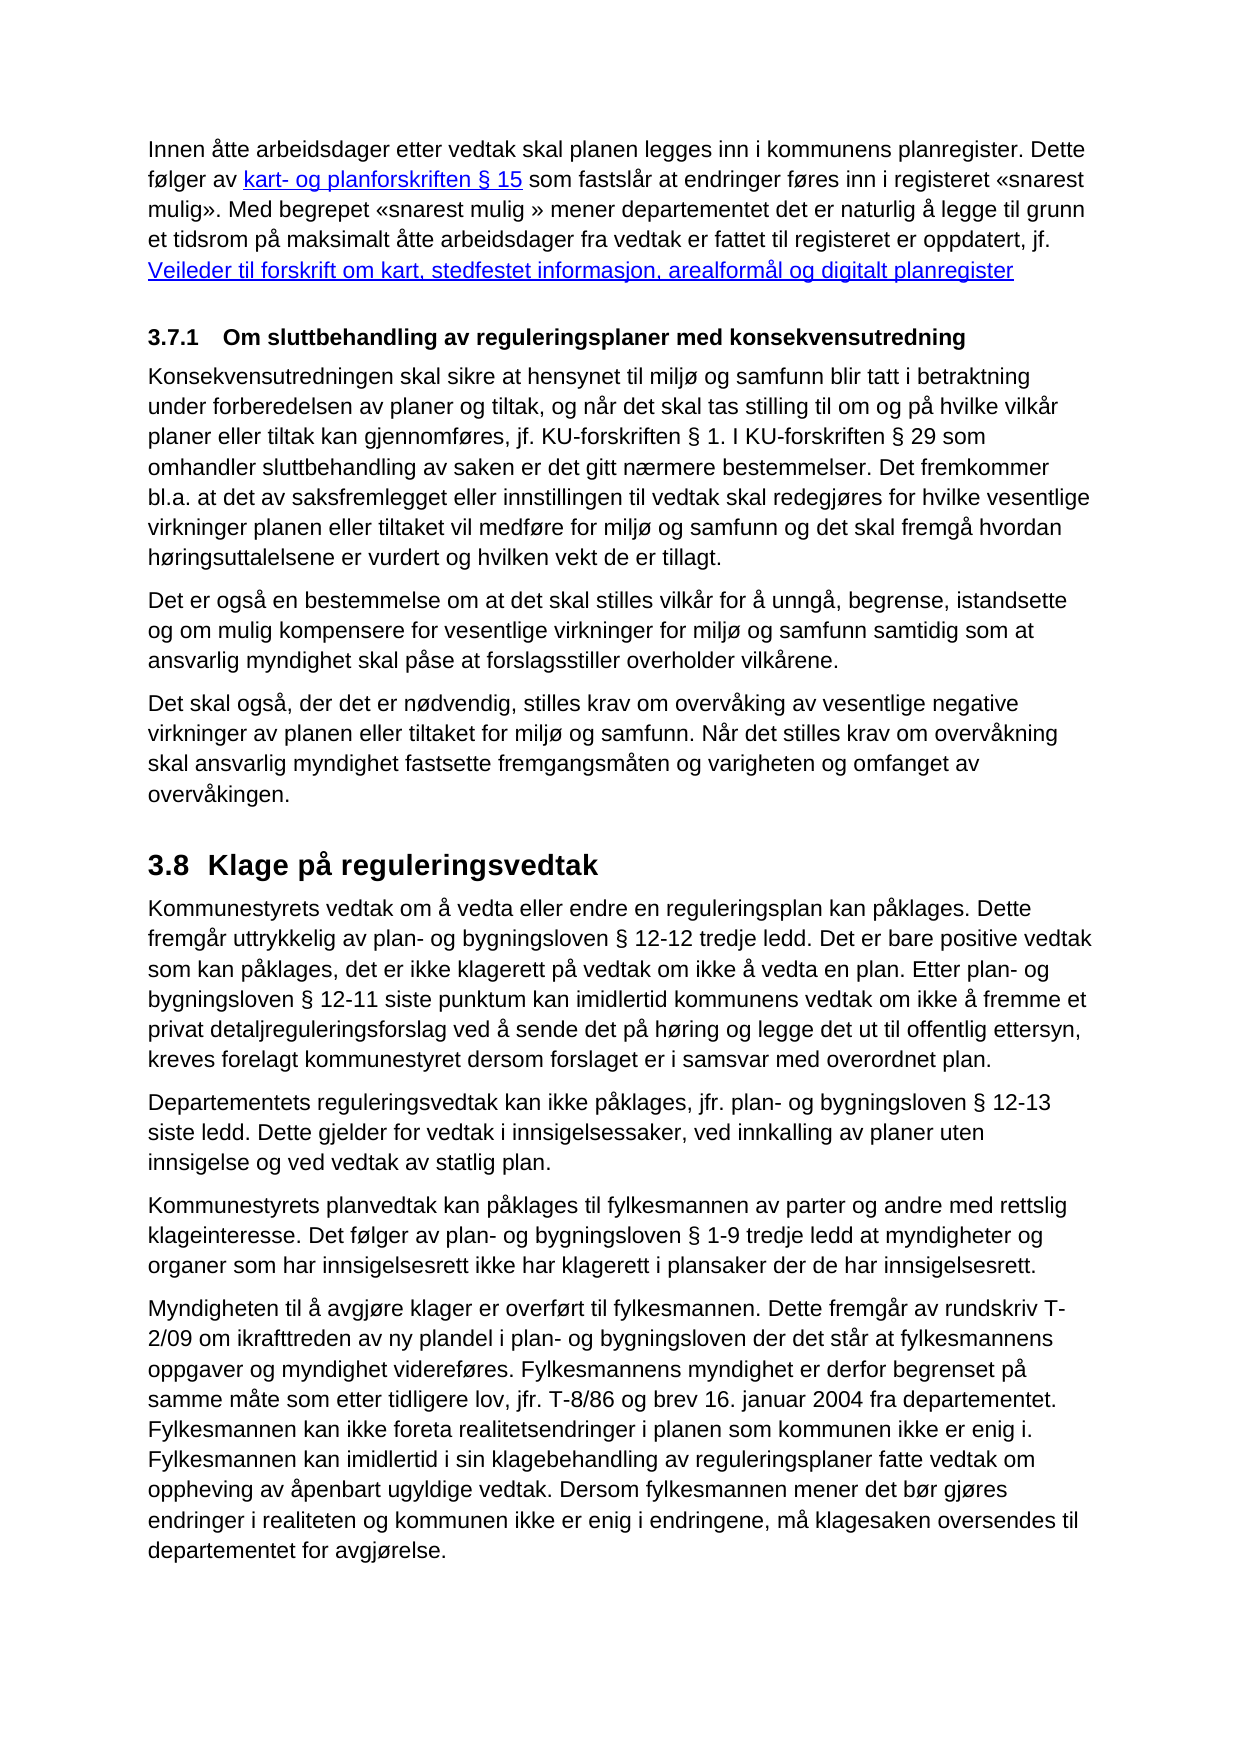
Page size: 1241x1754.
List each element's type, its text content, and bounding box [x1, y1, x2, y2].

text Kommunestyrets planvedtak kan påklages til fylkesmannen av parter og andre med rettslig klageinteresse. Det følger av plan- og bygningsloven § 1-9 tredje ledd at myndigheter og organer som har innsigelsesrett ikke har klagerett i plansaker der de har innsigelsesrett. [148, 1192, 1092, 1279]
text Det er også en bestemmelse om at det skal stilles vilkår for å unngå, begrense, istandsette og om mulig kompensere for vesentlige virkninger for miljø og samfunn samtidig som at ansvarlig myndighet skal påse at forslagsstiller overholder vilkårene. [148, 587, 1092, 674]
text Myndigheten til å avgjøre klager er overført til fylkesmannen. Dette fremgår av rundskriv T-2/09 om ikrafttreden av ny plandel i plan- og bygningsloven der det står at fylkesmannens oppgaver og myndighet videreføres. Fylkesmannens myndighet er derfor begrenset på samme måte som etter tidligere lov, jfr. T-8/86 og brev 16. januar 2004 fra departementet. Fylkesmannen kan ikke foreta realitetsendringer i planen som kommunen ikke er enig i. Fylkesmannen kan imidlertid i sin klagebehandling av reguleringsplaner fatte vedtak om oppheving av åpenbart ugyldige vedtak. Dersom fylkesmannen mener det bør gjøres endringer i realiteten og kommunen ikke er enig i endringene, må klagesaken oversendes til departementet for avgjørelse. [148, 1295, 1092, 1563]
text Konsekvensutredningen skal sikre at hensynet til miljø og samfunn blir tatt i betraktning under forberedelsen av planer og tiltak, og når det skal tas stilling til om og på hvilke vilkår planer eller tiltak kan gjennomføres, jf. KU-forskriften § 1. I KU-forskriften § 29 som omhandler sluttbehandling av saken er det gitt nærmere bestemmelser. Det fremkommer bl.a. at det av saksfremlegget eller innstillingen til vedtak skal redegjøres for hvilke vesentlige virkninger planen eller tiltaket vil medføre for miljø og samfunn og det skal fremgå hvordan høringsuttalelsene er vurdert og hvilken vekt de er tillagt. [148, 363, 1092, 571]
text Departementets reguleringsvedtak kan ikke påklages, jfr. plan- og bygningsloven § 12-13 siste ledd. Dette gjelder for vedtak i innsigelsessaker, ved innkalling av planer uten innsigelse og ved vedtak av statlig plan. [148, 1089, 1092, 1176]
text Innen åtte arbeidsdager etter vedtak skal planen legges inn i kommunens planregister. Dette følger av kart- og planforskriften § 15 som fastslår at endringer føres inn i registeret «snarest mulig». Med begrepet «snarest mulig » mener departementet det er naturlig å legge til grunn et tidsrom på maksimalt åtte arbeidsdager fra vedtak er fattet til registeret er oppdatert, jf. Veileder til forskrift om kart, stedfestet informasjon, arealformål og digitalt planregister [148, 136, 1092, 283]
subtitle Klage på reguleringsvedtak [148, 848, 1092, 882]
text Det skal også, der det er nødvendig, stilles krav om overvåking av vesentlige negative virkninger av planen eller tiltaket for miljø og samfunn. Når det stilles krav om overvåkning skal ansvarlig myndighet fastsette fremgangsmåten og varigheten og omfanget av overvåkingen. [148, 690, 1092, 807]
subtitle Om sluttbehandling av reguleringsplaner med konsekvensutredning [148, 324, 1092, 351]
text Kommunestyrets vedtak om å vedta eller endre en reguleringsplan kan påklages. Dette fremgår uttrykkelig av plan- og bygningsloven § 12-12 tredje ledd. Det er bare positive vedtak som kan påklages, det er ikke klagerett på vedtak om ikke å vedta en plan. Etter plan- og bygningsloven § 12-11 siste punktum kan imidlertid kommunens vedtak om ikke å fremme et privat detaljreguleringsforslag ved å sende det på høring og legge det ut til offentlig ettersyn, kreves forelagt kommunestyret dersom forslaget er i samsvar med overordnet plan. [148, 895, 1092, 1073]
